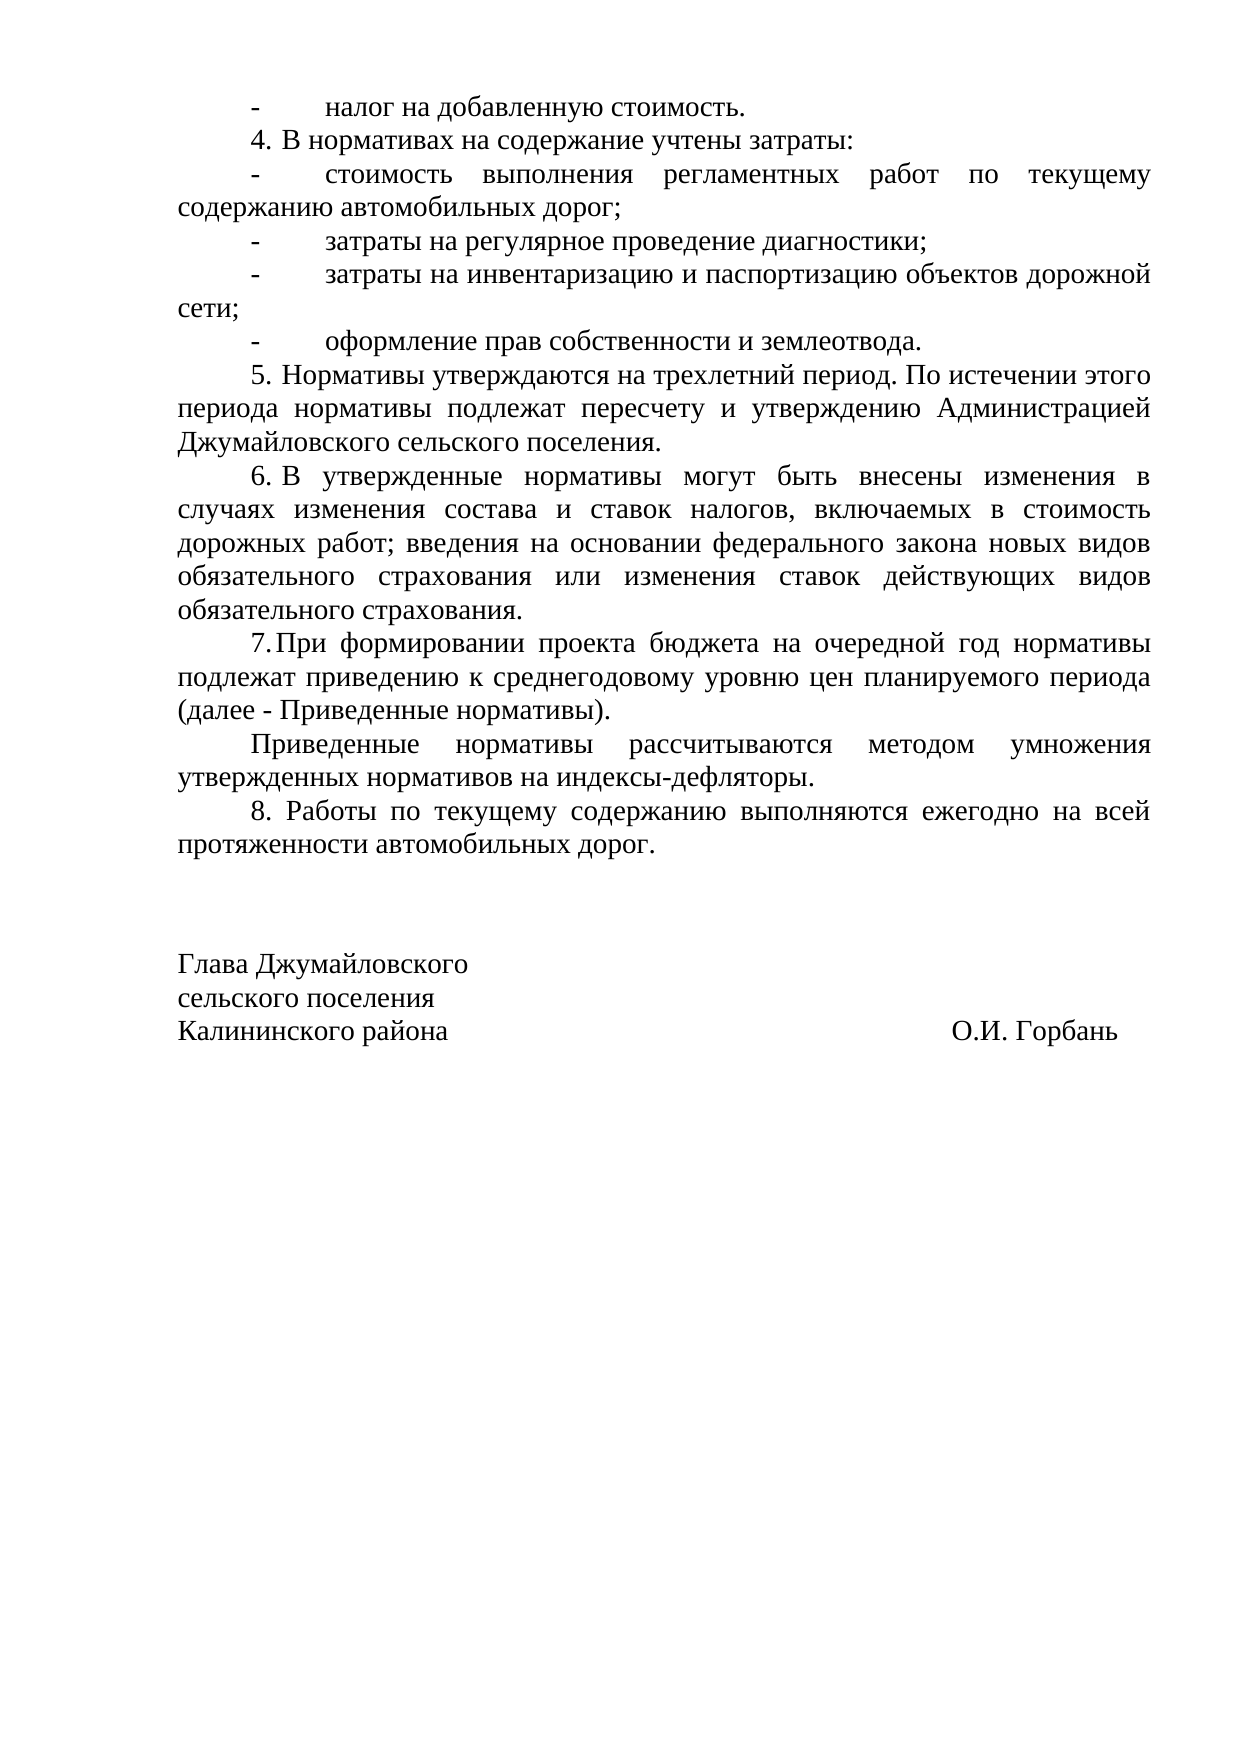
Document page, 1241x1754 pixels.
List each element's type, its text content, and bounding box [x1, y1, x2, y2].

list Нормативы утверждаются на трехлетний период. По истечении этого периода нормативы подлежат пересчету и утверждению Администрацией Джумайловского сельского поселения. [177, 357, 1152, 458]
text сельского поселения [177, 980, 1152, 1013]
list затраты на инвентаризацию и паспортизацию объектов дорожной сети; [177, 256, 1152, 323]
text 8. Работы по текущему содержанию выполняются ежегодно на всей протяженности автомобильных дорог. [177, 793, 1152, 860]
list затраты на регулярное проведение диагностики; [177, 223, 1152, 256]
text Глава Джумайловского [177, 946, 1152, 980]
text Приведенные нормативы рассчитываются методом умножения утвержденных нормативов на индексы-дефляторы. [177, 726, 1152, 793]
list В утвержденные нормативы могут быть внесены изменения в случаях изменения состава и ставок налогов, включаемых в стоимость дорожных работ; введения на основании федерального закона новых видов обязательного страхования или изменения ставок действующих видов обязательного страхования. [177, 458, 1152, 625]
text 7. При формировании проекта бюджета на очередной год нормативы подлежат приведению к среднегодовому уровню цен планируемого периода (далее - Приведенные нормативы). [177, 625, 1152, 726]
text Калининского района О.И. Горбань [177, 1013, 1152, 1047]
list оформление прав собственности и землеотвода. [177, 323, 1152, 357]
list налог на добавленную стоимость. [177, 89, 1152, 122]
list стоимость выполнения регламентных работ по текущему содержанию автомобильных дорог; [177, 156, 1152, 223]
text 4. В нормативах на содержание учтены затраты: [177, 122, 1152, 156]
